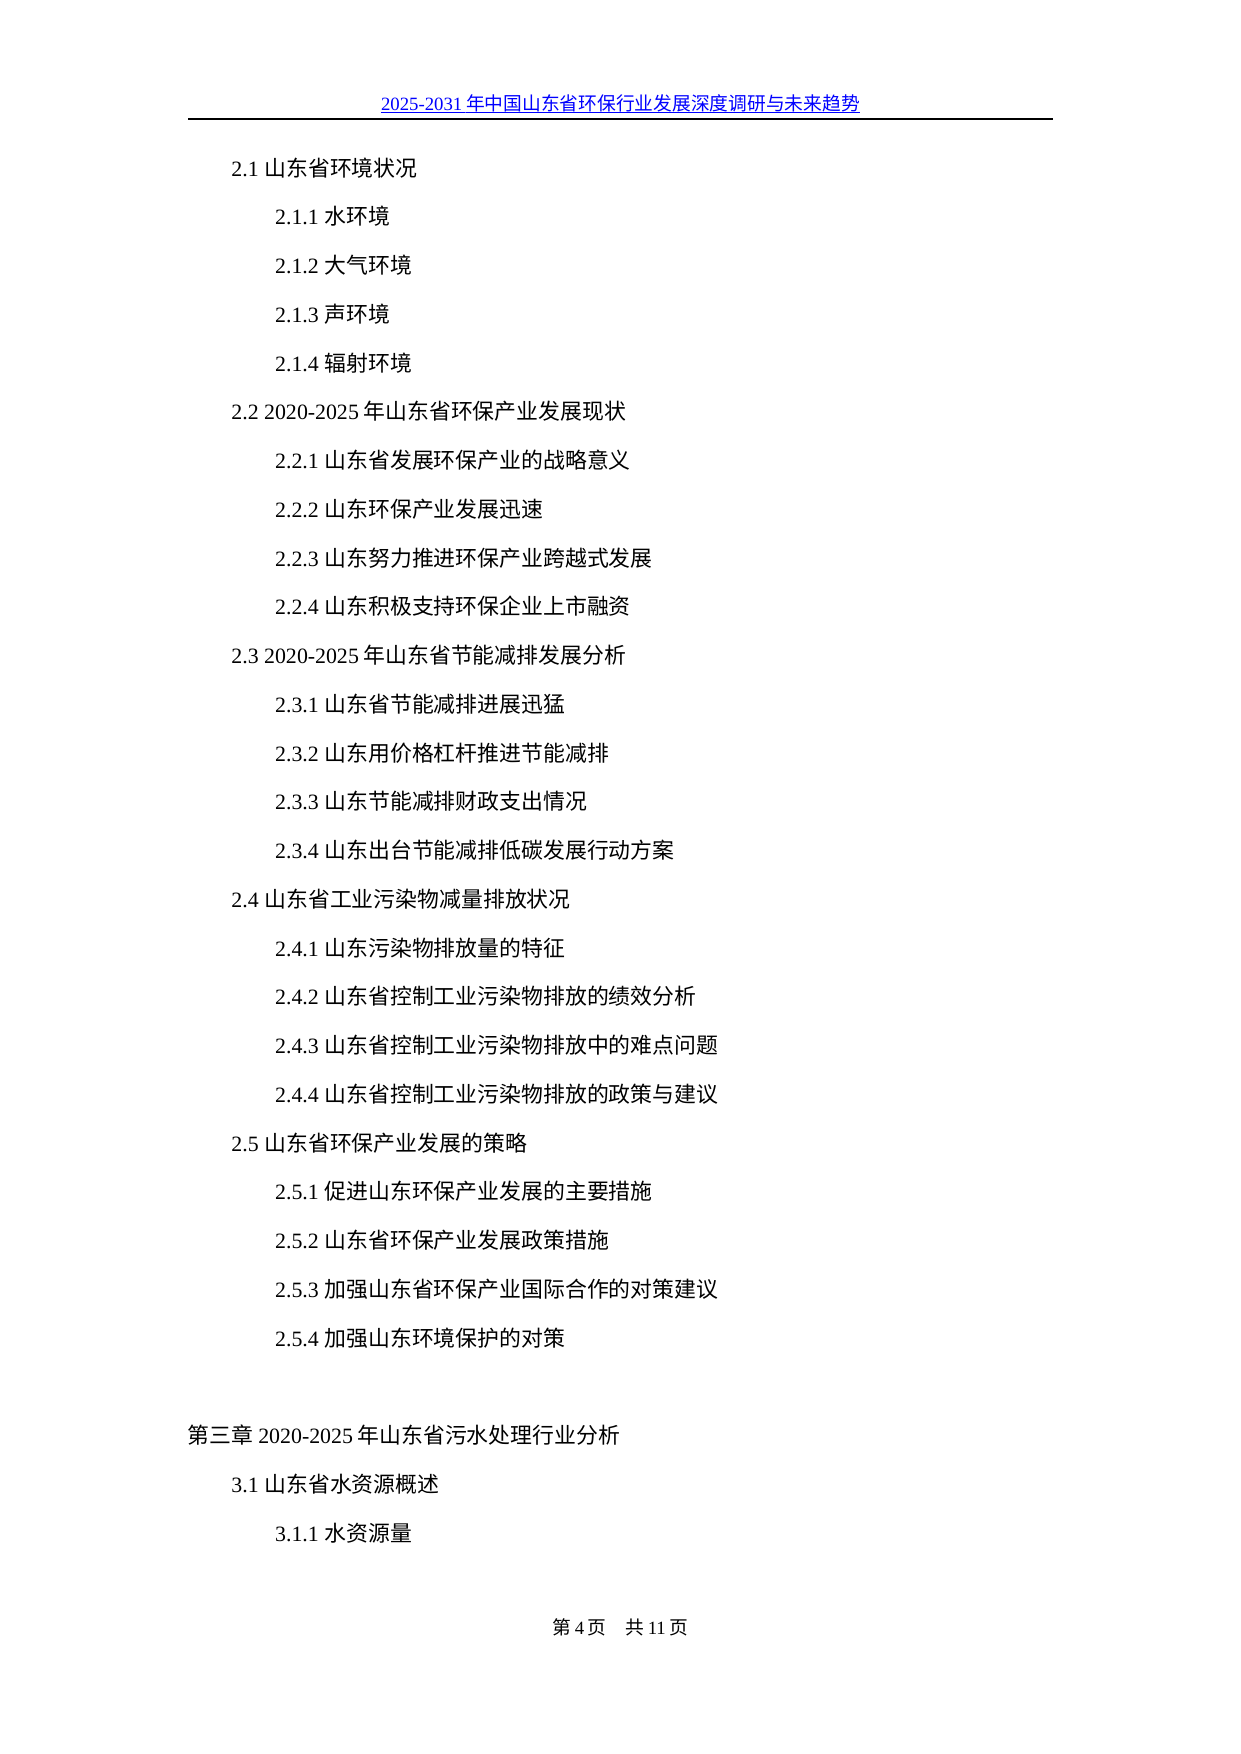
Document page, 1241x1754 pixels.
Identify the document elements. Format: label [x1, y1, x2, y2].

text [187, 150, 1053, 1548]
